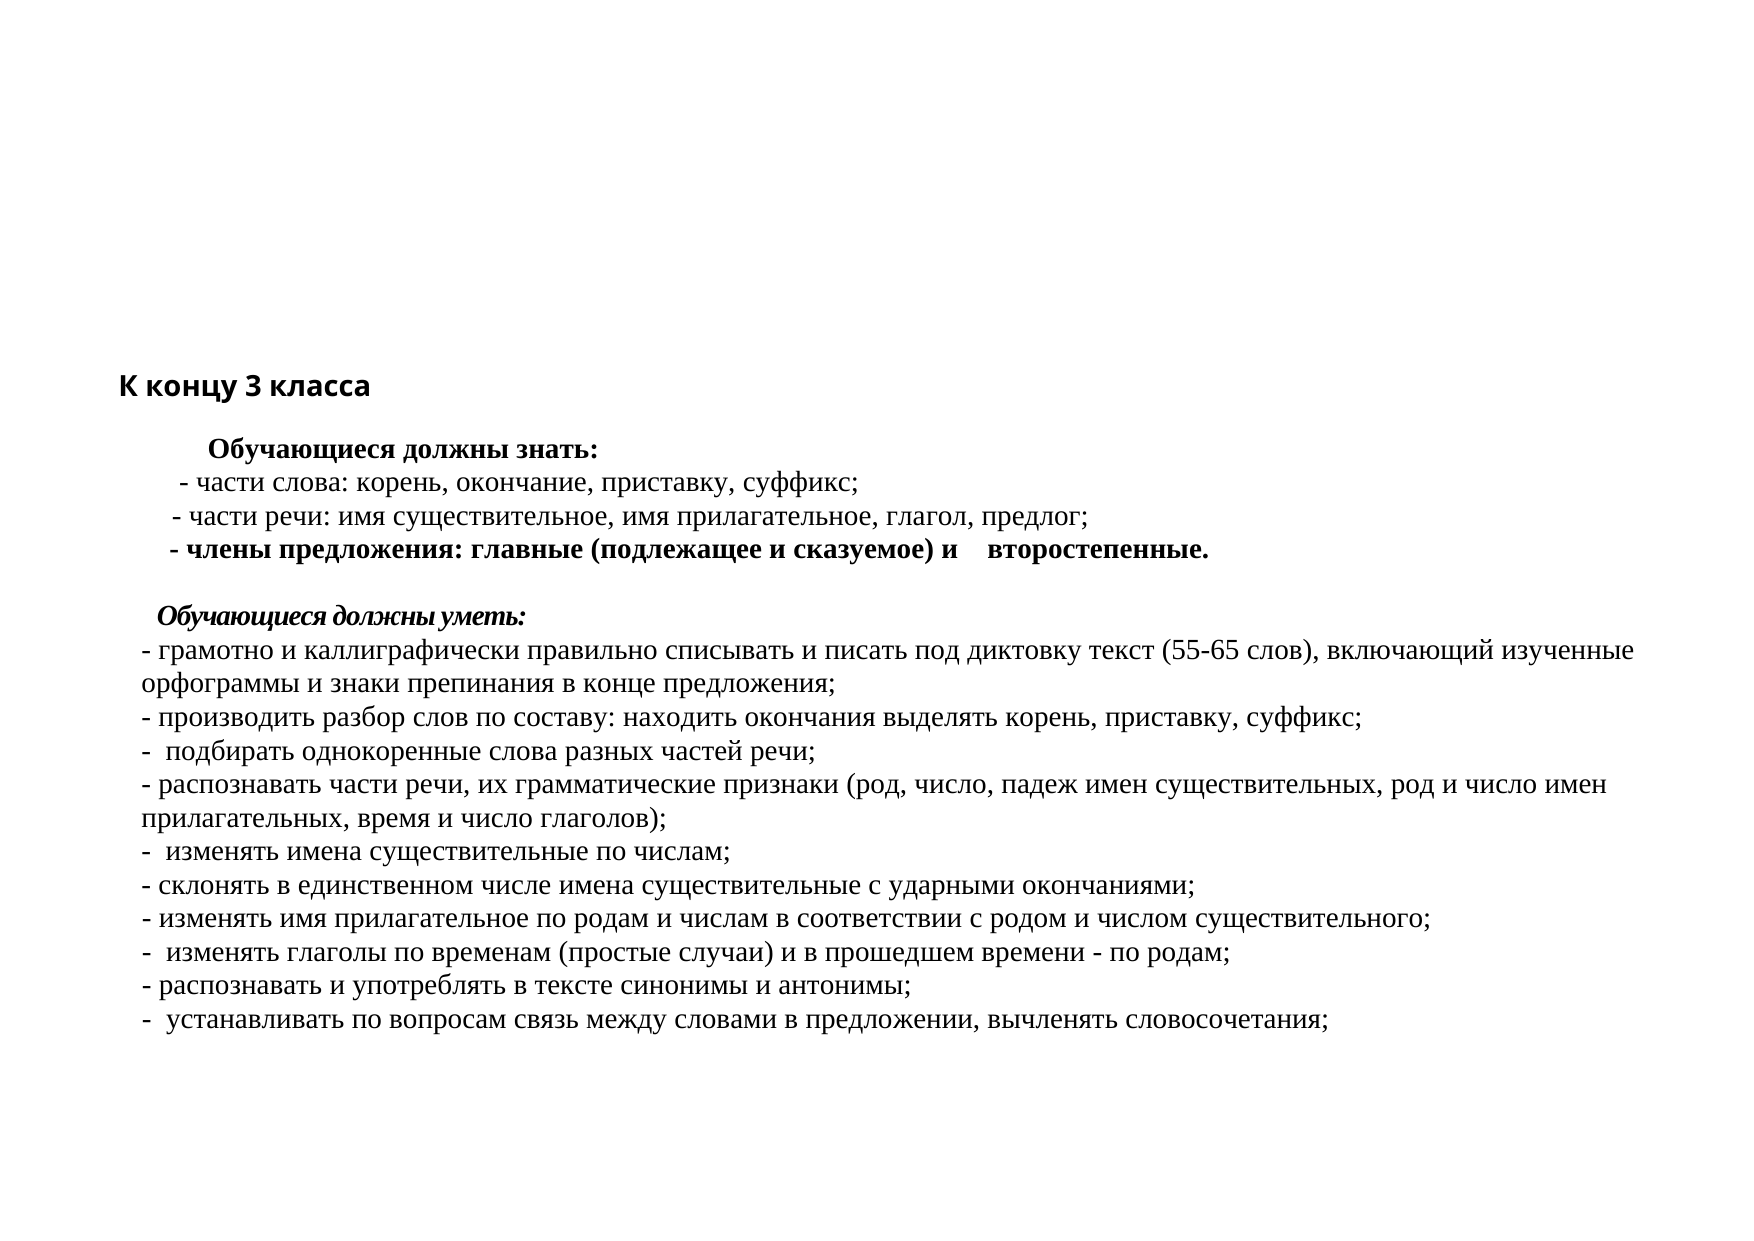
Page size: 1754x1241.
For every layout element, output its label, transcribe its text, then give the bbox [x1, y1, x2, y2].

text К концу 3 класса [229, 381, 1636, 401]
text - изменять имя прилагательное по родам и числам в соответствии с родом и числом существительного; [142, 900, 1636, 934]
text - распознавать и употреблять в тексте синонимы и антонимы; [142, 967, 1636, 1001]
text - устанавливать по вопросам связь между словами в предложении, вычленять словосочетания; [142, 1001, 1636, 1034]
text - части слова: корень, окончание, приставку, суффикс; [172, 464, 1636, 498]
text - производить разбор слов по составу: находить окончания выделять корень, приставку, суффикс; [141, 699, 1636, 733]
text Обучающиеся должны уметь: [118, 598, 1636, 632]
text - грамотно и каллиграфически правильно списывать и писать под диктовку текст (55-65 слов), включающий изученные орфограммы и знаки препинания в конце предложения; [141, 632, 1636, 699]
text - подбирать однокоренные слова разных частей речи; [141, 733, 1636, 766]
text К концу 3 класса [118, 381, 216, 401]
text - части речи: имя существительное, имя прилагательное, глагол, предлог; [172, 498, 1636, 531]
text - изменять глаголы по временам (простые случаи) и в прошедшем времени - по родам; [142, 934, 1636, 967]
text - распознавать части речи, их грамматические признаки (род, число, падеж имен существительных, род и число имен прилагательных, время и число глаголов); [141, 766, 1636, 833]
text - склонять в единственном числе имена существительные с ударными окончаниями; [141, 867, 1636, 900]
text - члены предложения: главные (подлежащее и сказуемое) и второстепенные. [118, 531, 1636, 565]
text - изменять имена существительные по числам; [141, 833, 1636, 867]
text Обучающиеся должны знать: [171, 431, 1636, 464]
